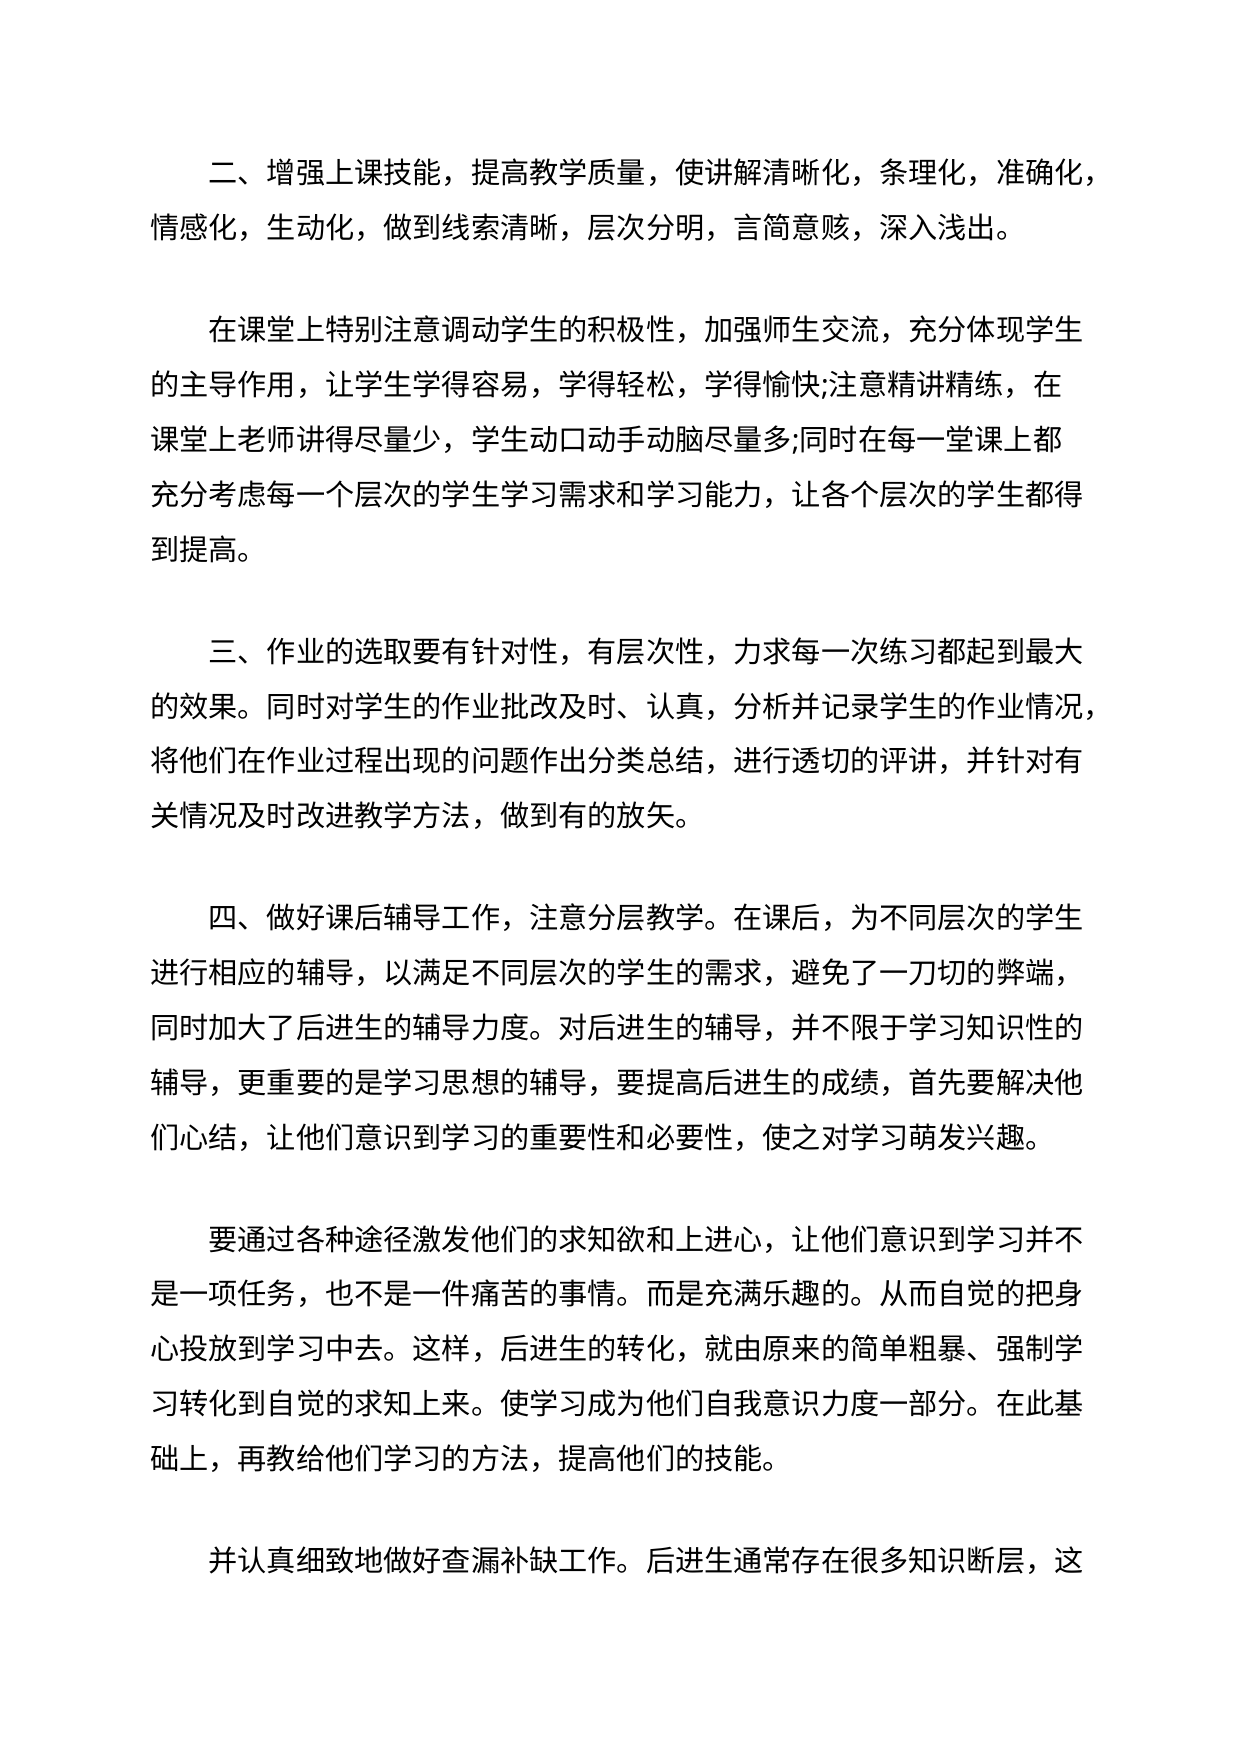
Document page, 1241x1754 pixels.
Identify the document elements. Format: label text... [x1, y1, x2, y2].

text 要通过各种途径激发他们的求知欲和上进心，让他们意识到学习并不是一项任务，也不是一件痛苦的事情。而是充满乐趣的。从而自觉的把身心投放到学习中去。这样，后进生的转化，就由原来的简单粗暴、强制学习转化到自觉的求知上来。使学习成为他们自我意识力度一部分。在此基础上，再教给他们学习的方法，提高他们的技能。 [150, 1216, 1090, 1478]
text 在课堂上特别注意调动学生的积极性，加强师生交流，充分体现学生的主导作用，让学生学得容易，学得轻松，学得愉快;注意精讲精练，在课堂上老师讲得尽量少，学生动口动手动脑尽量多;同时在每一堂课上都充分考虑每一个层次的学生学习需求和学习能力，让各个层次的学生都得到提高。 [150, 307, 1090, 569]
text 二、增强上课技能，提高教学质量，使讲解清晰化，条理化，准确化，情感化，生动化，做到线索清晰，层次分明，言简意赅，深入浅出。 [150, 150, 1090, 247]
text 三、作业的选取要有针对性，有层次性，力求每一次练习都起到最大的效果。同时对学生的作业批改及时、认真，分析并记录学生的作业情况，将他们在作业过程出现的问题作出分类总结，进行透切的评讲，并针对有关情况及时改进教学方法，做到有的放矢。 [150, 628, 1090, 835]
text 四、做好课后辅导工作，注意分层教学。在课后，为不同层次的学生进行相应的辅导，以满足不同层次的学生的需求，避免了一刀切的弊端，同时加大了后进生的辅导力度。对后进生的辅导，并不限于学习知识性的辅导，更重要的是学习思想的辅导，要提高后进生的成绩，首先要解决他们心结，让他们意识到学习的重要性和必要性，使之对学习萌发兴趣。 [150, 895, 1090, 1157]
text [150, 1537, 1090, 1580]
